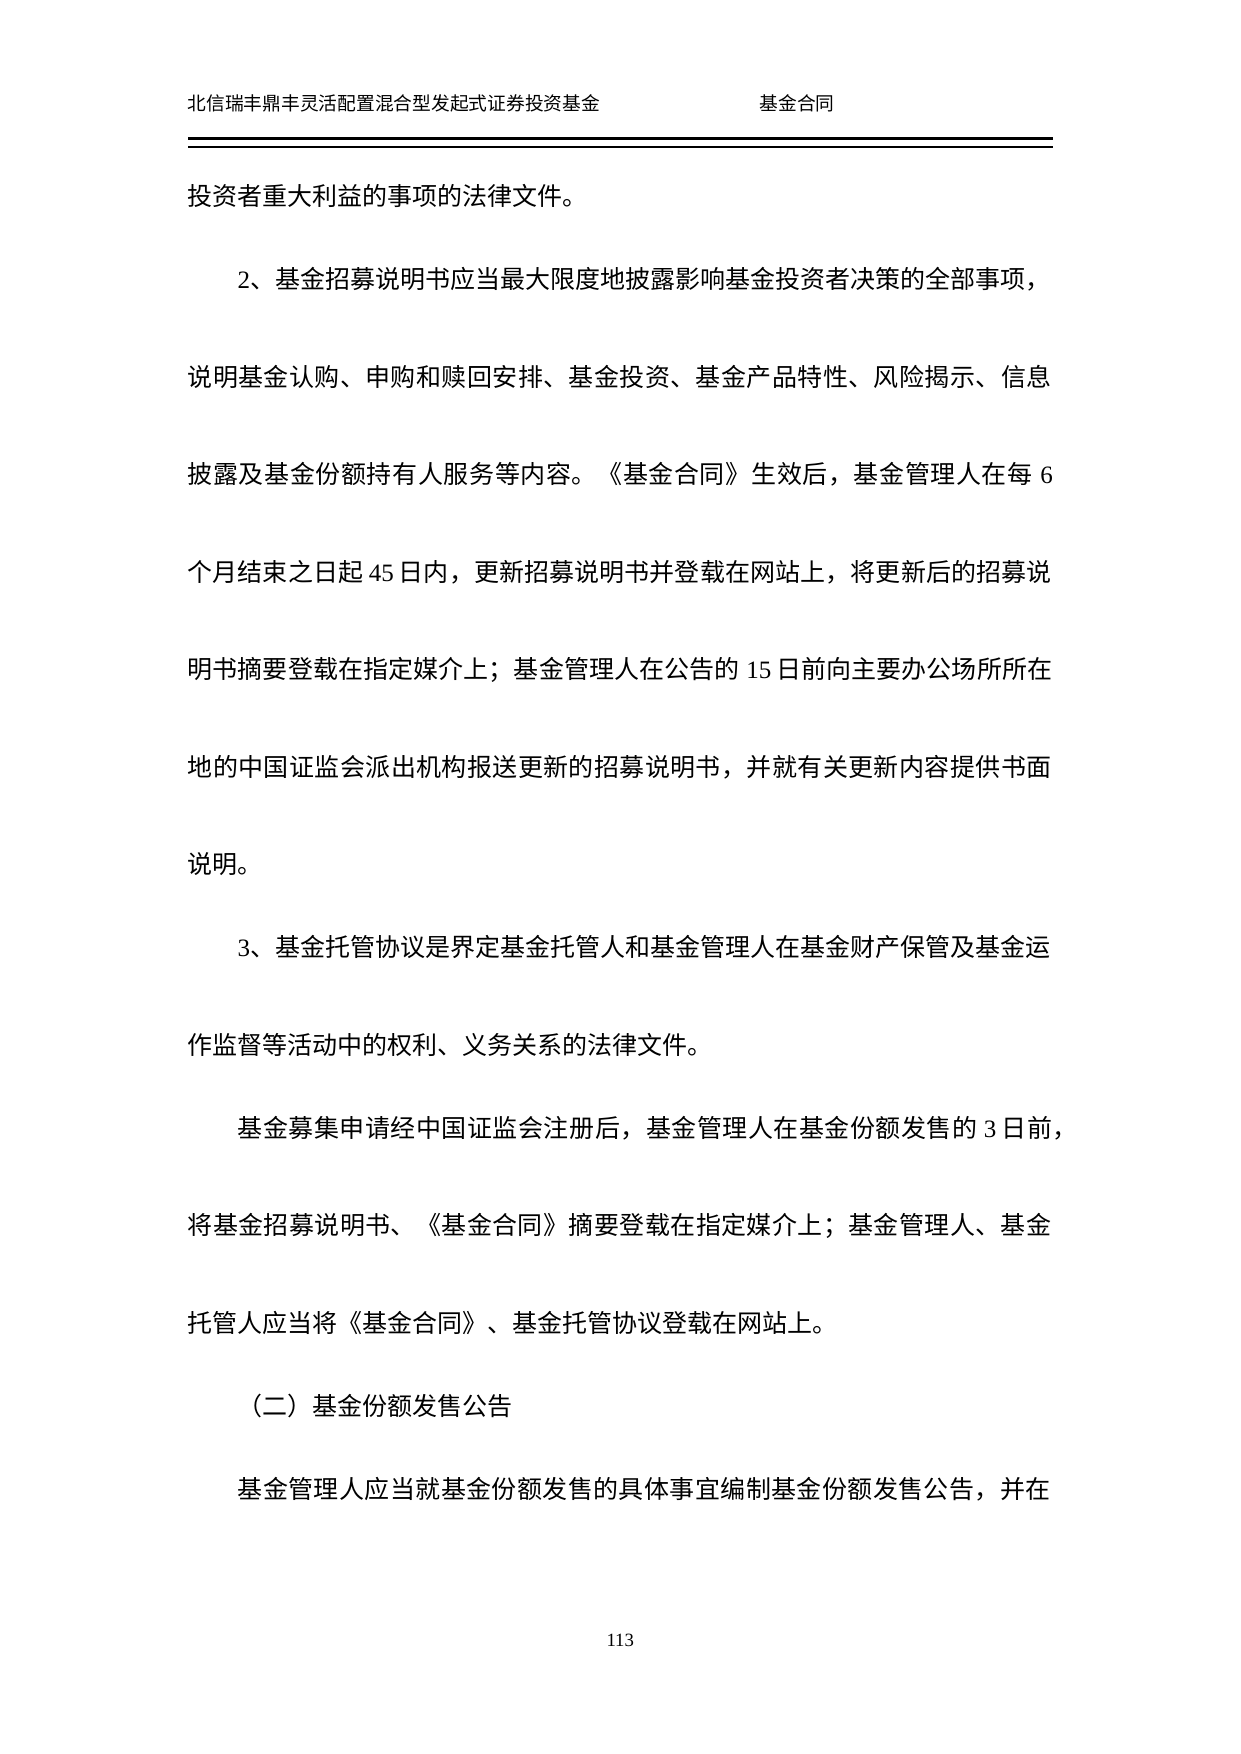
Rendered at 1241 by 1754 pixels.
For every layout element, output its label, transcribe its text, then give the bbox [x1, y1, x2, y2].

text 3、基金托管协议是界定基金托管人和基金管理人在基金财产保管及基金运作监督等活动中的权利、义务关系的法律文件。 [187, 913, 1053, 1076]
text （二）基金份额发售公告 [187, 1372, 1053, 1437]
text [187, 1455, 1053, 1520]
text 基金募集申请经中国证监会注册后，基金管理人在基金份额发售的3日前，将基金招募说明书、《基金合同》摘要登载在指定媒介上；基金管理人、基金托管人应当将《基金合同》、基金托管协议登载在网站上。 [187, 1094, 1053, 1354]
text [187, 162, 1053, 227]
text 2、基金招募说明书应当最大限度地披露影响基金投资者决策的全部事项，说明基金认购、申购和赎回安排、基金投资、基金产品特性、风险揭示、信息披露及基金份额持有人服务等内容。《基金合同》生效后，基金管理人在每6个月结束之日起45日内，更新招募说明书并登载在网站上，将更新后的招募说明书摘要登载在指定媒介上；基金管理人在公告的15日前向主要办公场所所在地的中国证监会派出机构报送更新的招募说明书，并就有关更新内容提供书面说明。 [187, 245, 1053, 895]
